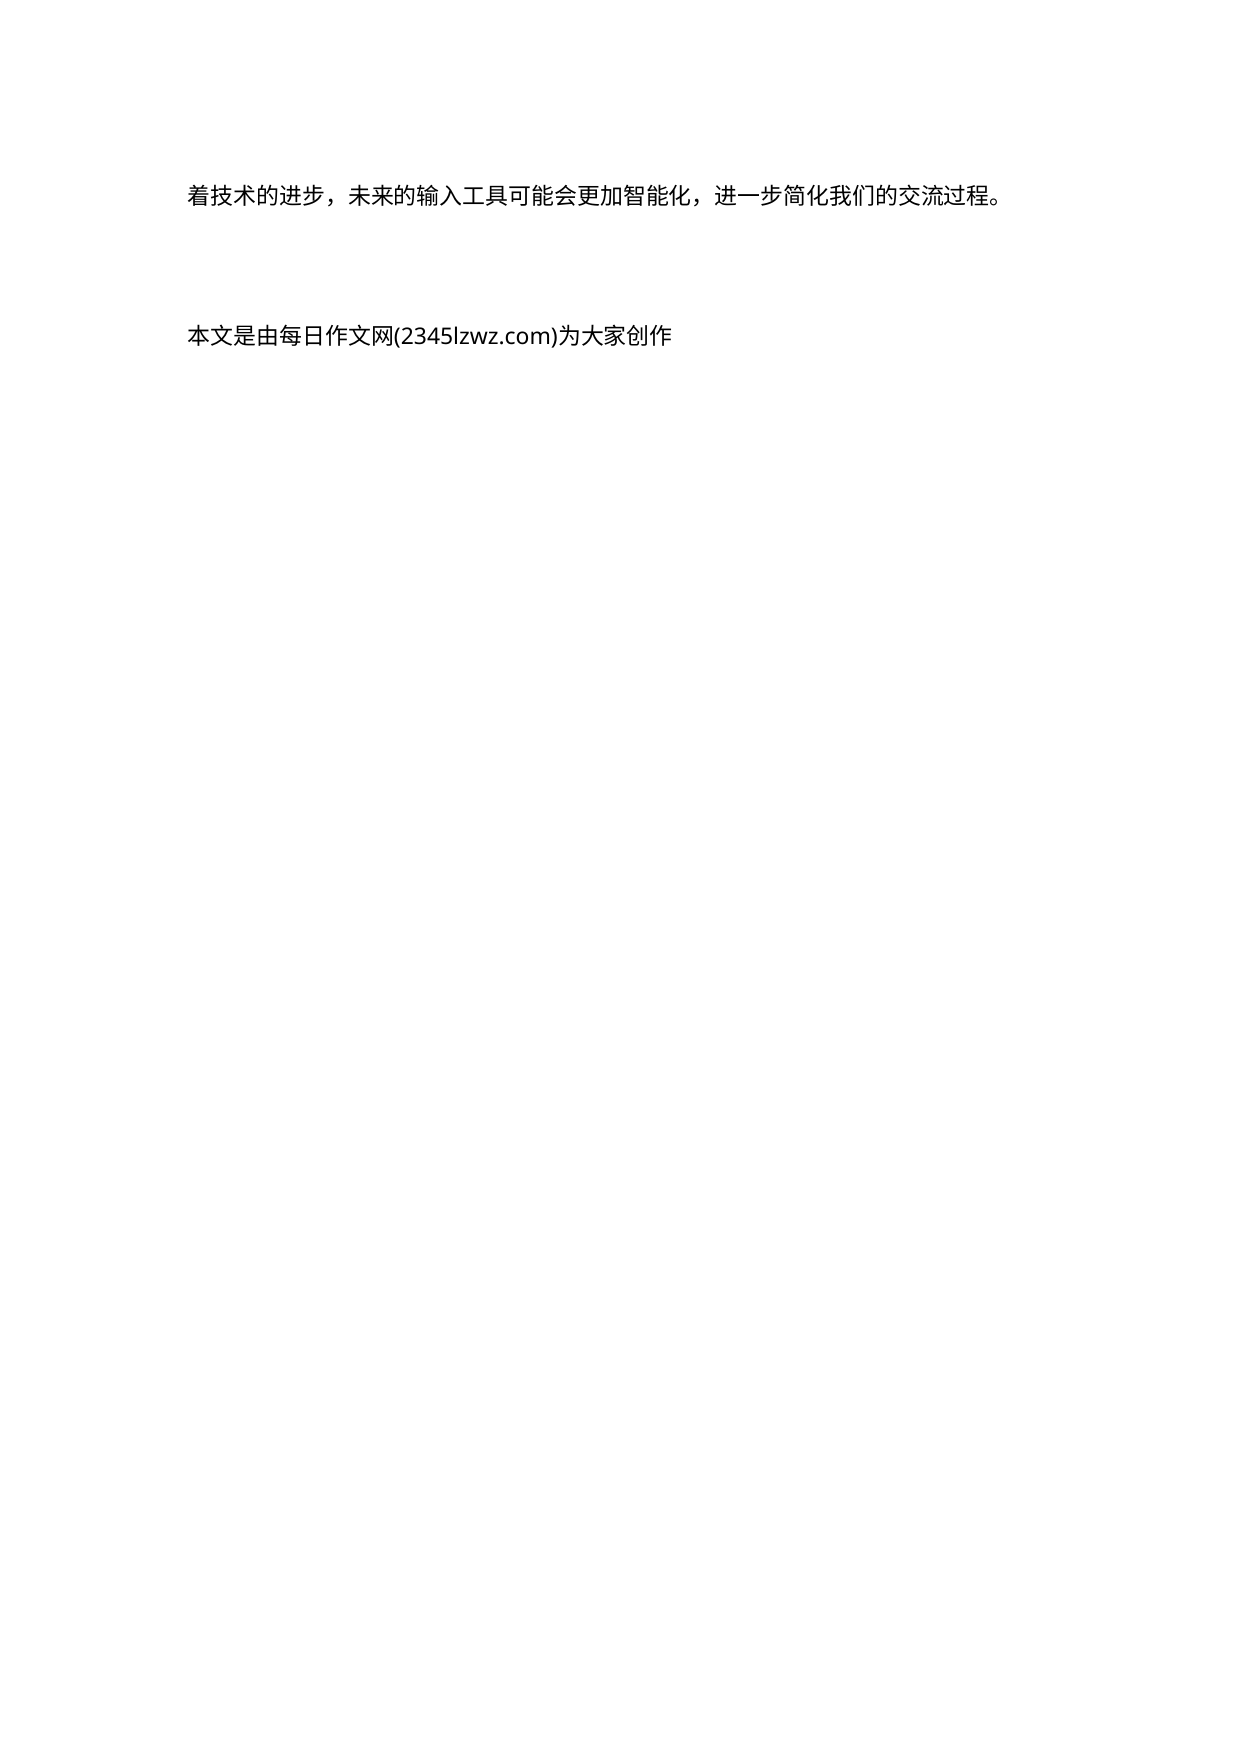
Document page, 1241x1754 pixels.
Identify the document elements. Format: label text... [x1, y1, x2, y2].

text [187, 162, 1053, 227]
text 本文是由每日作文网(2345lzwz.com)为大家创作 [187, 302, 1053, 367]
